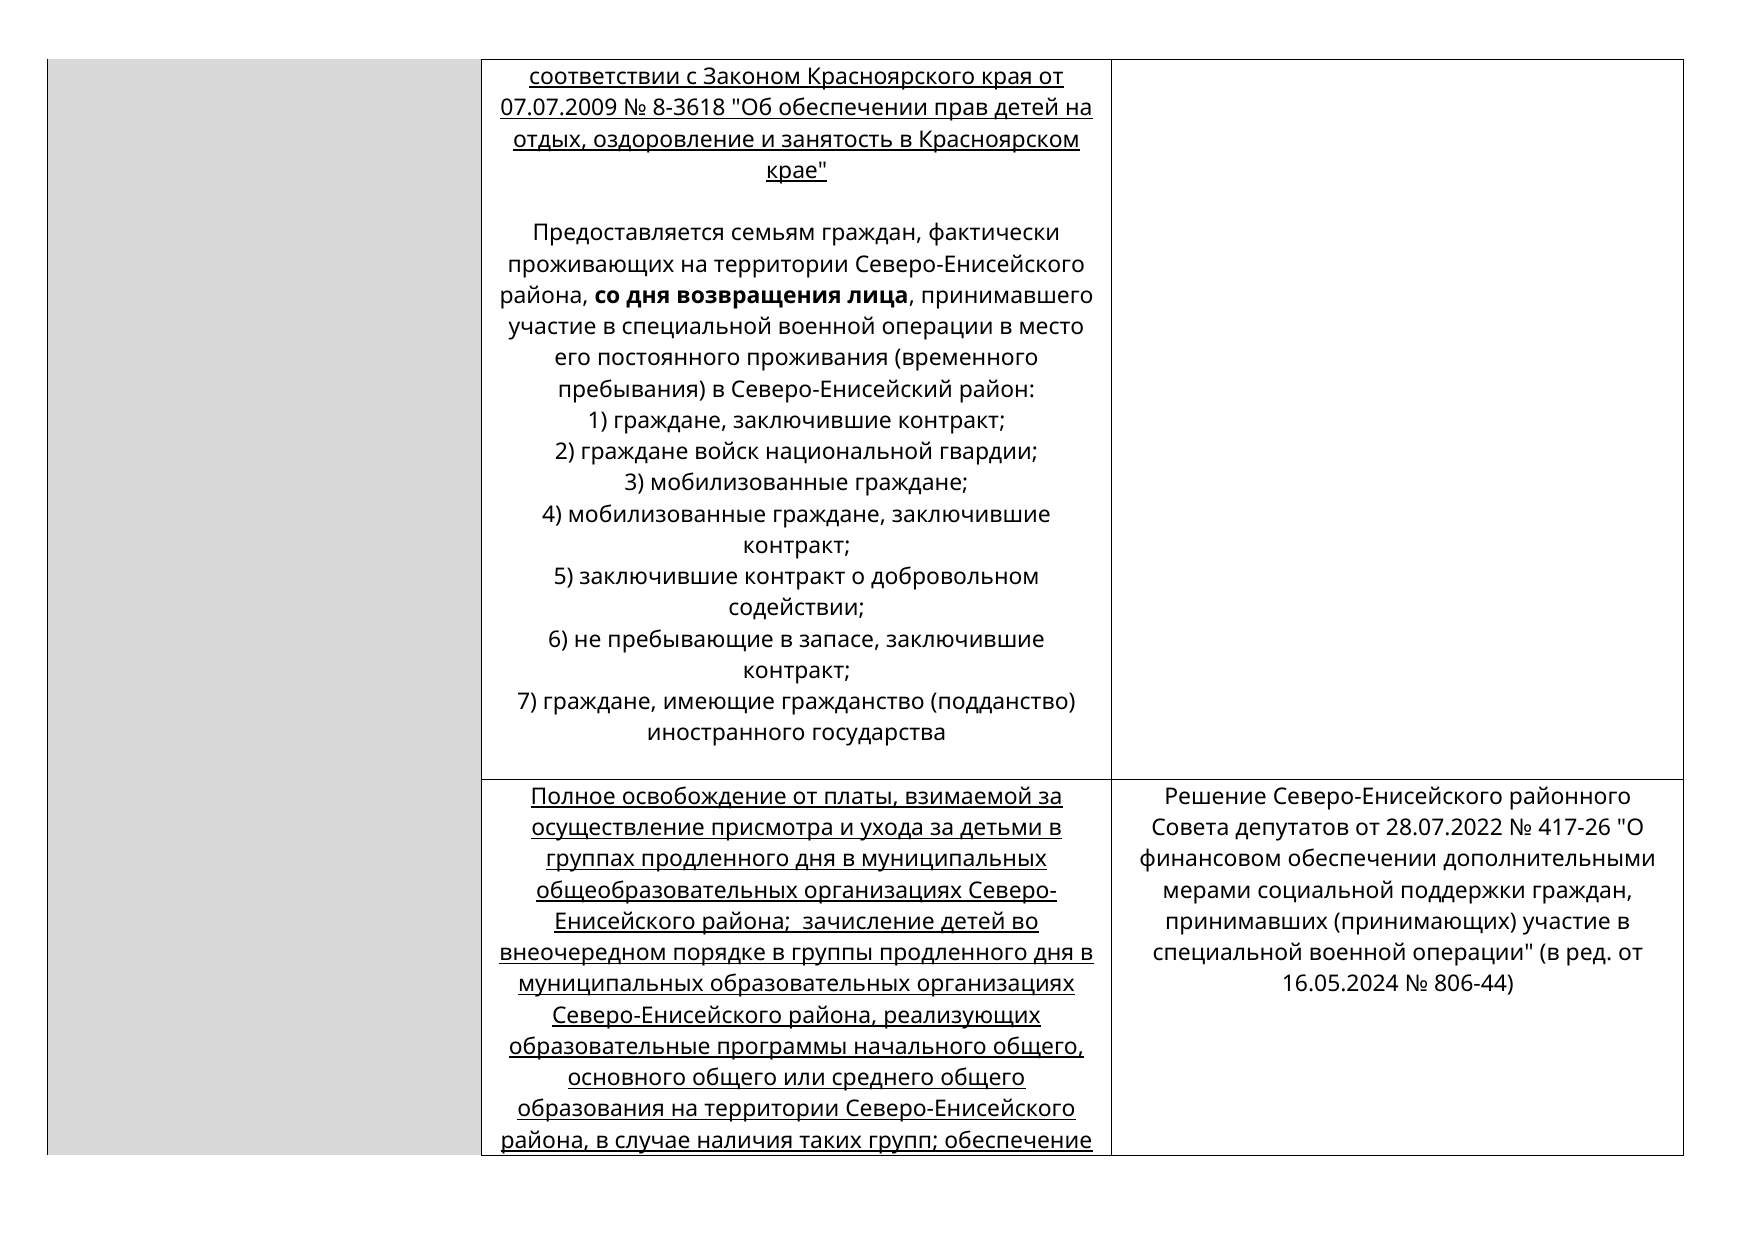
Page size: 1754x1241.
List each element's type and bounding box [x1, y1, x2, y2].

table_cell [1112, 780, 1683, 1155]
table_cell [482, 780, 1111, 1155]
table_cell [482, 60, 1111, 779]
table_cell [1112, 60, 1683, 779]
